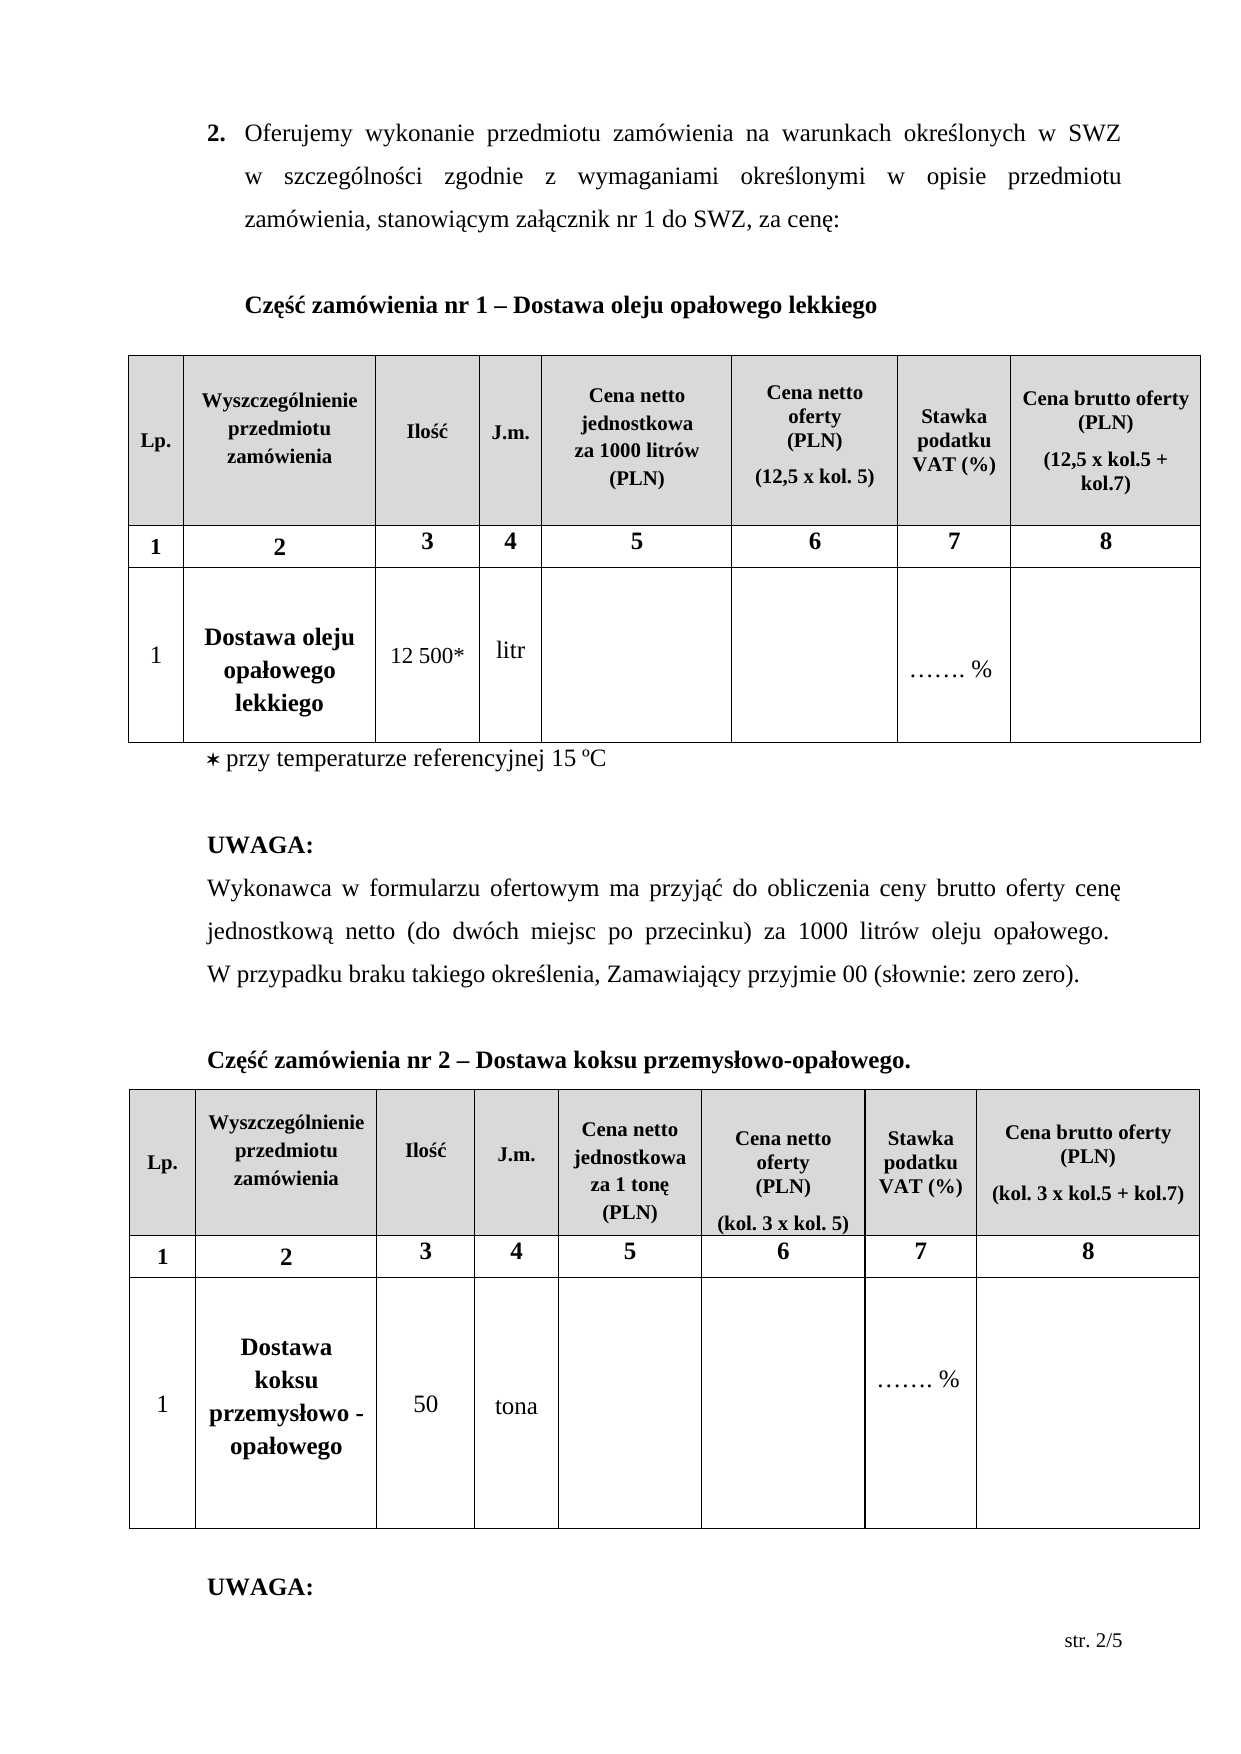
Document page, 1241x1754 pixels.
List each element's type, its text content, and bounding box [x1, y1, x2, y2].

table_cell [542, 568, 731, 742]
table_cell 2 [196, 1236, 376, 1277]
table_cell litr [480, 568, 541, 742]
table_header Cena brutto oferty (PLN) (kol. 3 x kol.5 + kol.7) [977, 1090, 1199, 1235]
table_header Lp. [129, 356, 183, 525]
text UWAGA: [207, 1572, 1122, 1601]
table_cell 7 [866, 1236, 976, 1277]
table_cell 2 [184, 526, 375, 567]
table_header Stawka podatku VAT (%) [898, 356, 1010, 525]
table_cell 5 [542, 526, 731, 567]
table_header Ilość [377, 1090, 474, 1235]
table_header Wyszczególnienie przedmiotu zamówienia [196, 1090, 376, 1235]
table_cell 4 [475, 1236, 558, 1277]
table_cell tona [475, 1278, 558, 1528]
table_cell 50 [377, 1278, 474, 1528]
table_header J.m. [475, 1090, 558, 1235]
table_cell Dostawa oleju opałowego lekkiego [184, 568, 375, 742]
table_cell 1 [130, 1278, 195, 1528]
table_header Lp. [130, 1090, 195, 1235]
table_cell 3 [376, 526, 479, 567]
table_cell 3 [377, 1236, 474, 1277]
table_cell [559, 1278, 701, 1528]
text UWAGA: [207, 830, 1122, 858]
table_header J.m. [480, 356, 541, 525]
table_cell 4 [480, 526, 541, 567]
table_cell ……. % [866, 1278, 976, 1528]
table_header Cena netto jednostkowa za 1 tonę (PLN) [559, 1090, 701, 1235]
table_cell 8 [1011, 526, 1200, 567]
table_cell 6 [702, 1236, 864, 1277]
text Wykonawca w formularzu ofertowym ma przyjąć do obliczenia ceny brutto oferty cenę jednostkową netto (do dwóch miejsc po przecinku) za 1000 litrów oleju opałowego. W przypadku braku takiego określenia, Zamawiający przyjmie 00 (słownie: zero zero). [207, 873, 1122, 988]
table_cell 6 [732, 526, 897, 567]
table_cell 1 [129, 568, 183, 742]
table_cell 8 [977, 1236, 1199, 1277]
table_cell 1 [130, 1236, 195, 1277]
table_cell ……. % [898, 568, 1010, 742]
table_cell Dostawa koksu przemysłowo - opałowego [196, 1278, 376, 1528]
text przy temperaturze referencyjnej 15 ºC [207, 743, 1122, 771]
table_cell [1011, 568, 1200, 742]
list Część zamówienia nr 1 – Dostawa oleju opałowego lekkiego [244, 291, 1122, 319]
table_header Cena brutto oferty (PLN) (12,5 x kol.5 + kol.7) [1011, 356, 1200, 525]
table_cell 1 [129, 526, 183, 567]
table_cell 12 500* [376, 568, 479, 742]
table_cell [732, 568, 897, 742]
table_cell [977, 1278, 1199, 1528]
table_header Cena netto jednostkowa za 1000 litrów (PLN) [542, 356, 731, 525]
text Część zamówienia nr 2 – Dostawa koksu przemysłowo-opałowego. [207, 1045, 1122, 1074]
table_cell [702, 1278, 864, 1528]
list Oferujemy wykonanie przedmiotu zamówienia na warunkach określonych w SWZ w szczególności zgodnie z wymaganiami określonymi w opisie przedmiotu zamówienia, stanowiącym załącznik nr 1 do SWZ, za cenę: [207, 118, 1122, 233]
table_header Stawka podatku VAT (%) [866, 1090, 976, 1235]
table_header Ilość [376, 356, 479, 525]
table_cell 5 [559, 1236, 701, 1277]
table_cell 7 [898, 526, 1010, 567]
table_header Cena netto oferty (PLN) (12,5 x kol. 5) [732, 356, 897, 525]
table_header Wyszczególnienie przedmiotu zamówienia [184, 356, 375, 525]
table_header Cena netto oferty (PLN) (kol. 3 x kol. 5) [702, 1090, 864, 1235]
